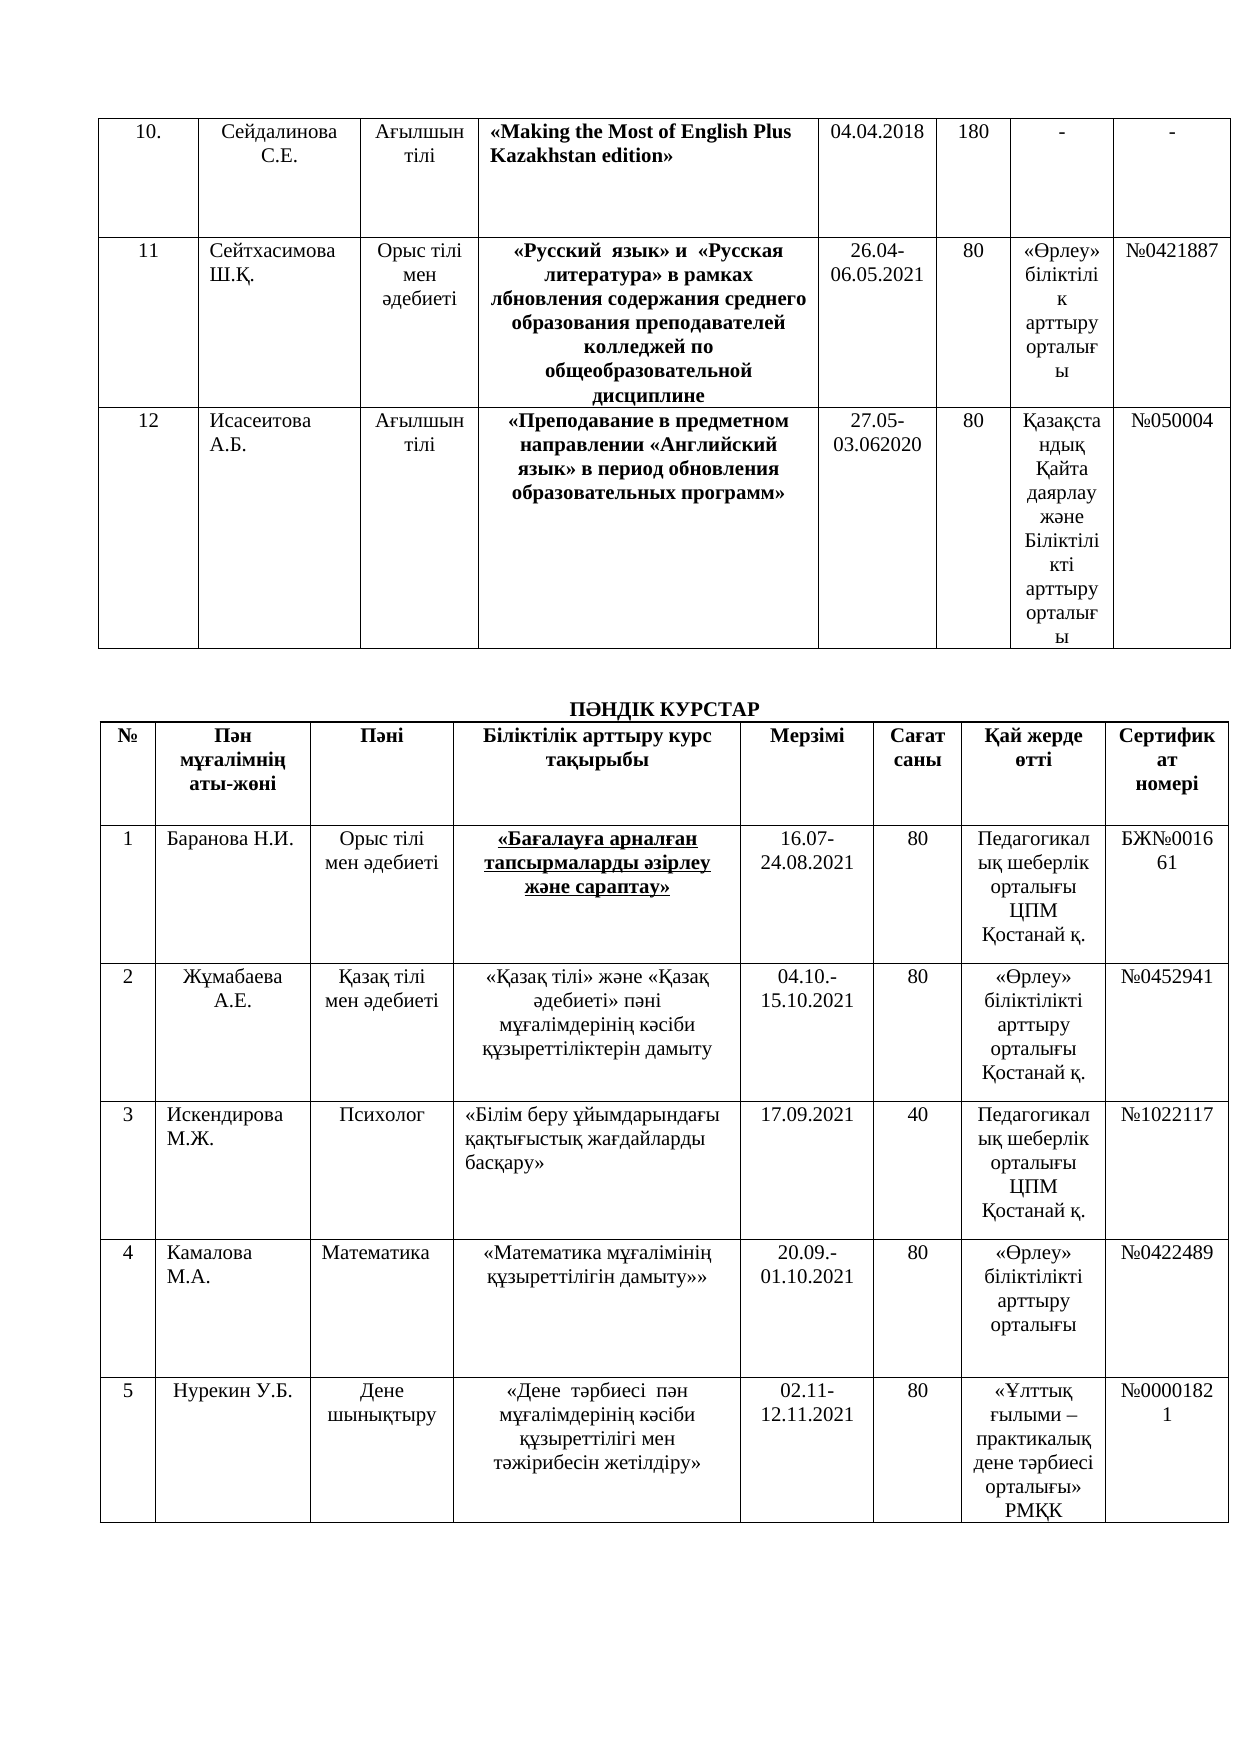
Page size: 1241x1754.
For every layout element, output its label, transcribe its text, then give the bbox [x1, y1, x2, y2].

table_cell Орыс тілі мен әдебиеті [361, 238, 478, 407]
table_cell 26.04-06.05.2021 [819, 238, 936, 407]
table_header Сағат саны [874, 723, 961, 825]
table_cell Баранова Н.И. [156, 826, 310, 963]
table_cell 80 [874, 826, 961, 963]
table_cell 80 [874, 964, 961, 1101]
table_cell №1022117 [1106, 1102, 1228, 1239]
table_cell Қазақстандық Қайта даярлау және Біліктілікті арттыру орталығы [1011, 408, 1113, 648]
table_cell Орыс тілі мен әдебиеті [311, 826, 453, 963]
table_cell 12 [99, 408, 198, 648]
table_header Пән мұғалімнің аты-жөні [156, 723, 310, 825]
table_cell «Өрлеу» біліктілік арттыру орталығы [1011, 238, 1113, 407]
table_cell №00001821 [1106, 1378, 1228, 1522]
table_cell Камалова М.А. [156, 1240, 310, 1377]
table_cell - [1114, 119, 1230, 237]
table_cell «Білім беру ұйымдарындағы қақтығыстық жағдайларды басқару» [454, 1102, 740, 1239]
table_cell 04.04.2018 [819, 119, 936, 237]
table_cell «Өрлеу» біліктілікті арттыру орталығы Қостанай қ. [962, 964, 1105, 1101]
table_cell 17.09.2021 [741, 1102, 873, 1239]
table_cell 80 [874, 1378, 961, 1522]
table_cell Сейдалинова С.Е. [199, 119, 360, 237]
table_cell 04.10.-15.10.2021 [741, 964, 873, 1101]
table_cell Қазақ тілі мен әдебиеті [311, 964, 453, 1101]
table_cell 1 [101, 826, 155, 963]
table_cell «Making the Most of English Plus Kazakhstan edition» [479, 119, 818, 237]
table_cell «Бағалауға арналған тапсырмаларды әзірлеу және сараптау» [454, 826, 740, 963]
table_cell Ағылшын тілі [361, 119, 478, 237]
table_cell 80 [937, 238, 1010, 407]
table_cell «Русский язык» и «Русская литература» в рамках лбновления содержания среднего образования преподавателей колледжей по общеобразовательной дисциплине [479, 238, 818, 407]
table_cell «Қазақ тілі» және «Қазақ әдебиеті» пәні мұғалімдерінің кәсіби құзыреттіліктерін дамыту [454, 964, 740, 1101]
table_cell №0421887 [1114, 238, 1230, 407]
table_header Пәні [311, 723, 453, 825]
table_cell Сейтхасимова Ш.Қ. [199, 238, 360, 407]
table_cell 180 [937, 119, 1010, 237]
table_cell 4 [101, 1240, 155, 1377]
table_header Қай жерде өтті [962, 723, 1105, 825]
table_cell 3 [101, 1102, 155, 1239]
text ПӘНДІК КУРСТАР [177, 697, 1152, 721]
table_cell Дене шынықтыру [311, 1378, 453, 1522]
table_cell Искендирова М.Ж. [156, 1102, 310, 1239]
table_cell 40 [874, 1102, 961, 1239]
table_cell 10. [99, 119, 198, 237]
table_cell Нурекин У.Б. [156, 1378, 310, 1522]
table_header Біліктілік арттыру курс тақырыбы [454, 723, 740, 825]
table_cell 11 [99, 238, 198, 407]
table_cell 5 [101, 1378, 155, 1522]
table_cell «Преподавание в предметном направлении «Английский язык» в период обновления образовательных программ» [479, 408, 818, 648]
table_cell 2 [101, 964, 155, 1101]
table_header № [101, 723, 155, 825]
table_header Мерзімі [741, 723, 873, 825]
table_cell Исасеитова А.Б. [199, 408, 360, 648]
table_cell «Математика мұғалімінің құзыреттілігін дамыту»» [454, 1240, 740, 1377]
table_cell №0452941 [1106, 964, 1228, 1101]
table_cell 16.07-24.08.2021 [741, 826, 873, 963]
table_cell №050004 [1114, 408, 1230, 648]
table_cell 80 [937, 408, 1010, 648]
table_cell Психолог [311, 1102, 453, 1239]
table_cell «Өрлеу» біліктілікті арттыру орталығы [962, 1240, 1105, 1377]
table_cell БЖ№001661 [1106, 826, 1228, 963]
table_cell 80 [874, 1240, 961, 1377]
table_cell 20.09.-01.10.2021 [741, 1240, 873, 1377]
table_cell «Ұлттық ғылыми – практикалық дене тәрбиесі орталығы» РМҚК [962, 1378, 1105, 1522]
table_cell - [1011, 119, 1113, 237]
table_cell «Дене тәрбиесі пән мұғалімдерінің кәсіби құзыреттілігі мен тәжірибесін жетілдіру» [454, 1378, 740, 1522]
table_cell №0422489 [1106, 1240, 1228, 1377]
table_cell Математика [311, 1240, 453, 1377]
table_cell Ағылшын тілі [361, 408, 478, 648]
table_cell 27.05-03.062020 [819, 408, 936, 648]
table_cell 02.11-12.11.2021 [741, 1378, 873, 1522]
table_header Сертификат номері [1106, 723, 1228, 825]
table_cell Жұмабаева А.Е. [156, 964, 310, 1101]
table_cell Педагогикалық шеберлік орталығы ЦПМ Қостанай қ. [962, 826, 1105, 963]
table_cell Педагогикалық шеберлік орталығы ЦПМ Қостанай қ. [962, 1102, 1105, 1239]
